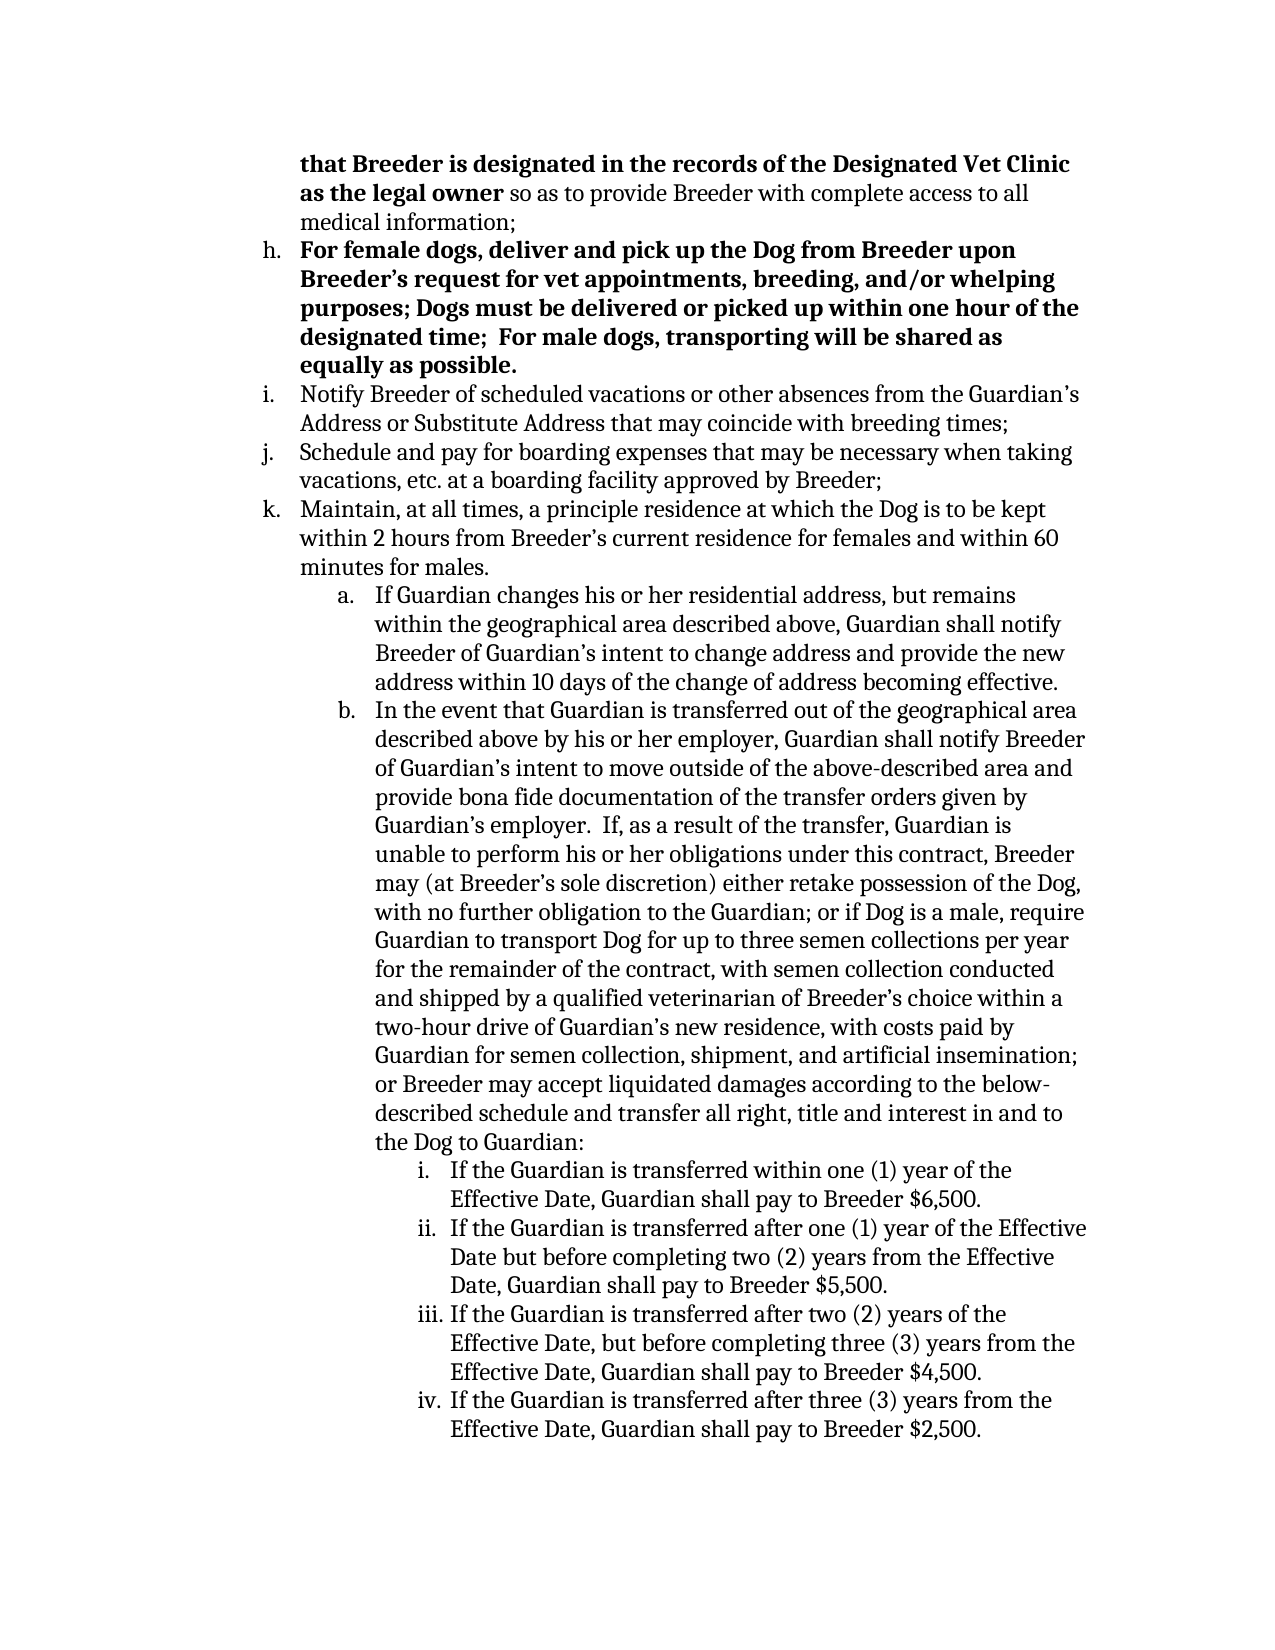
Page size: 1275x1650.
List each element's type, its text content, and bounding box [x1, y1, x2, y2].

list Notify Breeder of scheduled vacations or other absences from the Guardian’s Address or Substitute Address that may coincide with breeding times; [262, 380, 1087, 437]
list If the Guardian is transferred after three (3) years from the Effective Date, Guardian shall pay to Breeder $2,500. [417, 1386, 1087, 1444]
list In the event that Guardian is transferred out of the geographical area described above by his or her employer, Guardian shall notify Breeder of Guardian’s intent to move outside of the above-described area and provide bona fide documentation of the transfer orders given by Guardian’s employer. If, as a result of the transfer, Guardian is unable to perform his or her obligations under this contract, Breeder may (at Breeder’s sole discretion) either retake possession of the Dog, with no further obligation to the Guardian; or if Dog is a male, require Guardian to transport Dog for up to three semen collections per year for the remainder of the contract, with semen collection conducted and shipped by a qualified veterinarian of Breeder’s choice within a two-hour drive of Guardian’s new residence, with costs paid by Guardian for semen collection, shipment, and artificial insemination; or Breeder may accept liquidated damages according to the below-described schedule and transfer all right, title and interest in and to the Dog to Guardian: [337, 696, 1087, 1156]
list Schedule and pay for boarding expenses that may be necessary when taking vacations, etc. at a boarding facility approved by Breeder; [262, 437, 1087, 495]
list If the Guardian is transferred after two (2) years of the Effective Date, but before completing three (3) years from the Effective Date, Guardian shall pay to Breeder $4,500. [417, 1300, 1087, 1386]
list If the Guardian is transferred within one (1) year of the Effective Date, Guardian shall pay to Breeder $6,500. [417, 1156, 1087, 1214]
list Maintain, at all times, a principle residence at which the Dog is to be kept within 2 hours from Breeder’s current residence for females and within 60 minutes for males. [262, 495, 1087, 581]
list If the Guardian is transferred after one (1) year of the Effective Date but before completing two (2) years from the Effective Date, Guardian shall pay to Breeder $5,500. [417, 1214, 1087, 1300]
list If Guardian changes his or her residential address, but remains within the geographical area described above, Guardian shall notify Breeder of Guardian’s intent to change address and provide the new address within 10 days of the change of address becoming effective. [337, 581, 1087, 696]
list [262, 150, 1087, 236]
list For female dogs, deliver and pick up the Dog from Breeder upon Breeder’s request for vet appointments, breeding, and/or whelping purposes; Dogs must be delivered or picked up within one hour of the designated time; For male dogs, transporting will be shared as equally as possible. [262, 236, 1087, 380]
